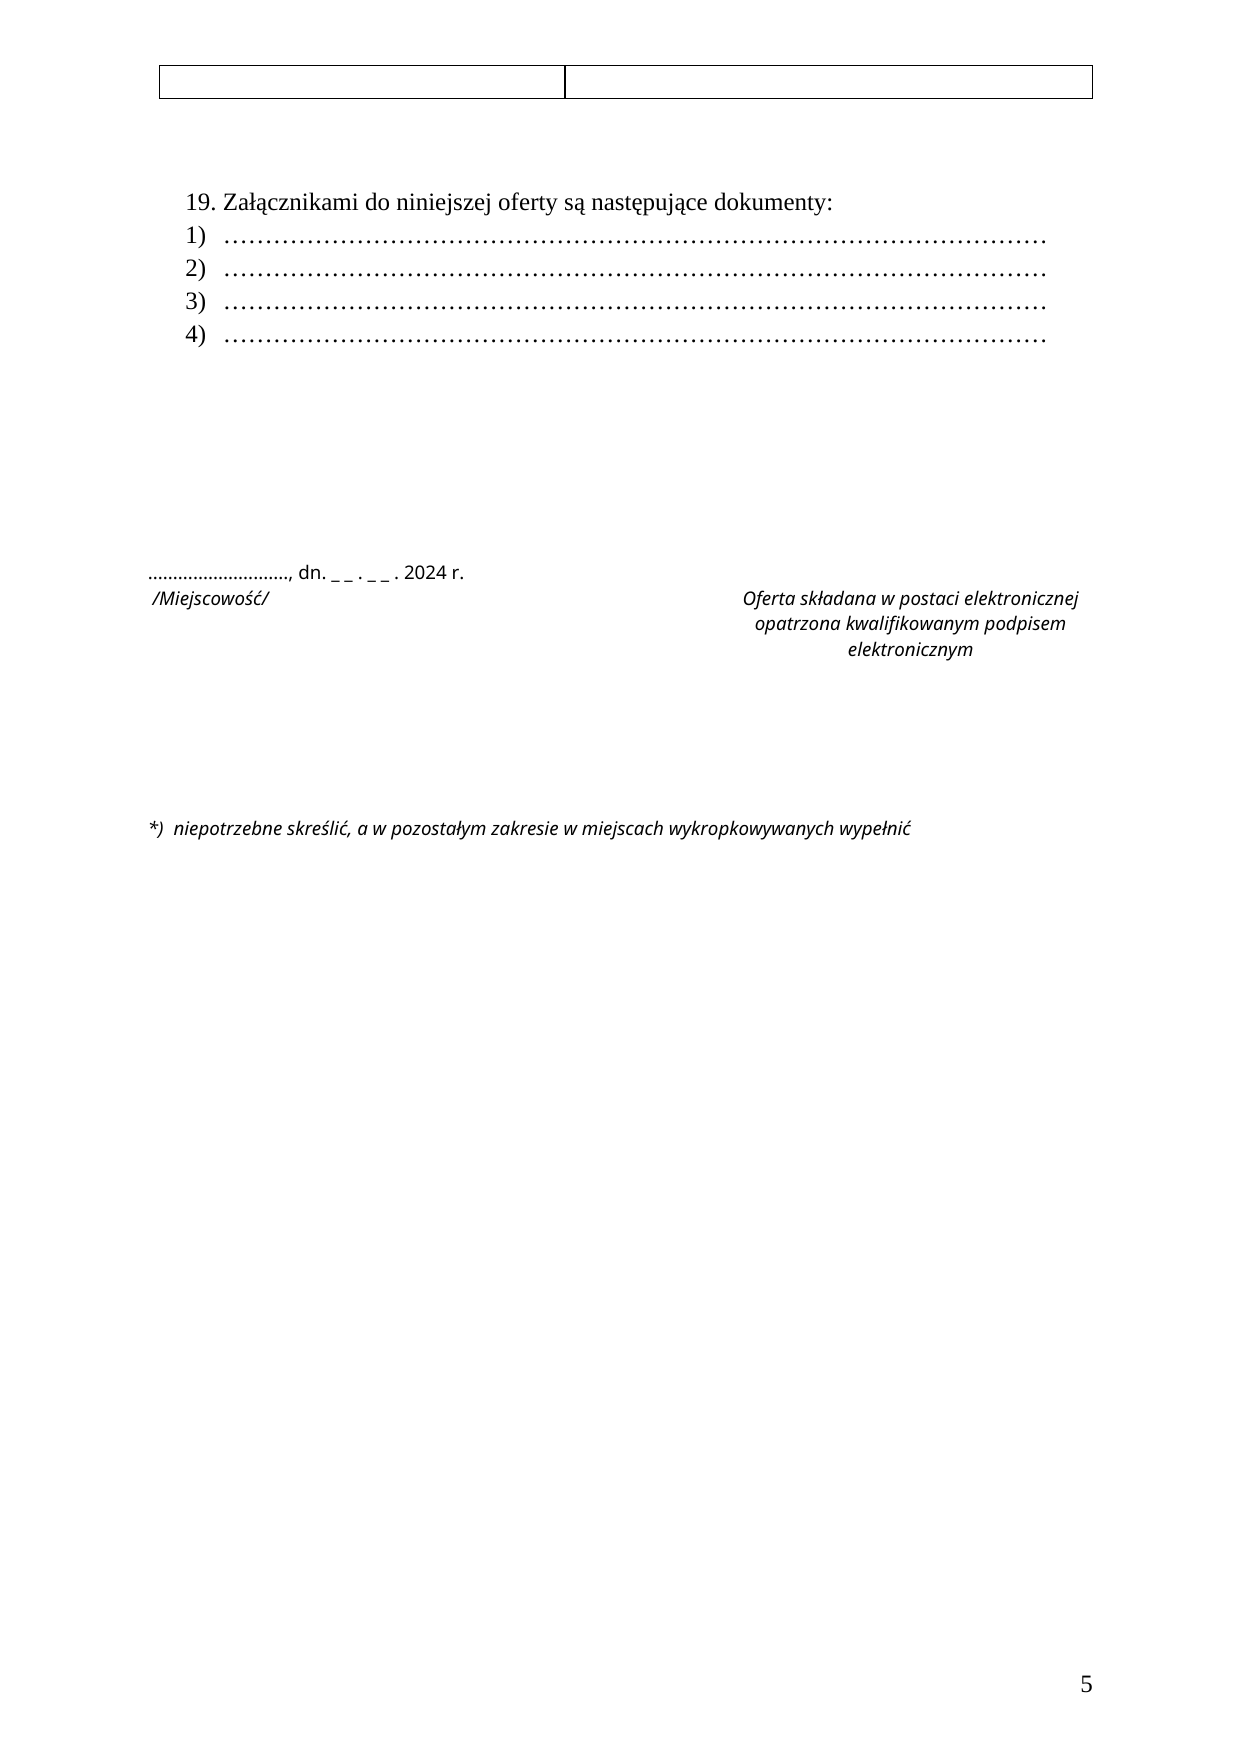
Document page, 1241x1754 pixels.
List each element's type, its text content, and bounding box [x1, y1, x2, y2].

table_cell [160, 66, 564, 98]
list ……………………………………………………………………………………… [185, 253, 1092, 282]
list ……………………………………………………………………………………… [185, 220, 1092, 249]
text ............................, dn. _ _ . _ _ . 2024 r. [148, 559, 1196, 585]
list Załącznikami do niniejszej oferty są następujące dokumenty: [185, 187, 1092, 216]
list ……………………………………………………………………………………… [185, 319, 1092, 348]
text *) niepotrzebne skreślić, a w pozostałym zakresie w miejscach wykropkowywanych wypełnić [148, 815, 1092, 840]
table_cell [566, 66, 1092, 98]
text /Miejscowość/ Oferta składana w postaci elektronicznej opatrzona kwalifikowanym podpisem elektronicznym [148, 585, 1085, 662]
list ……………………………………………………………………………………… [185, 286, 1092, 315]
